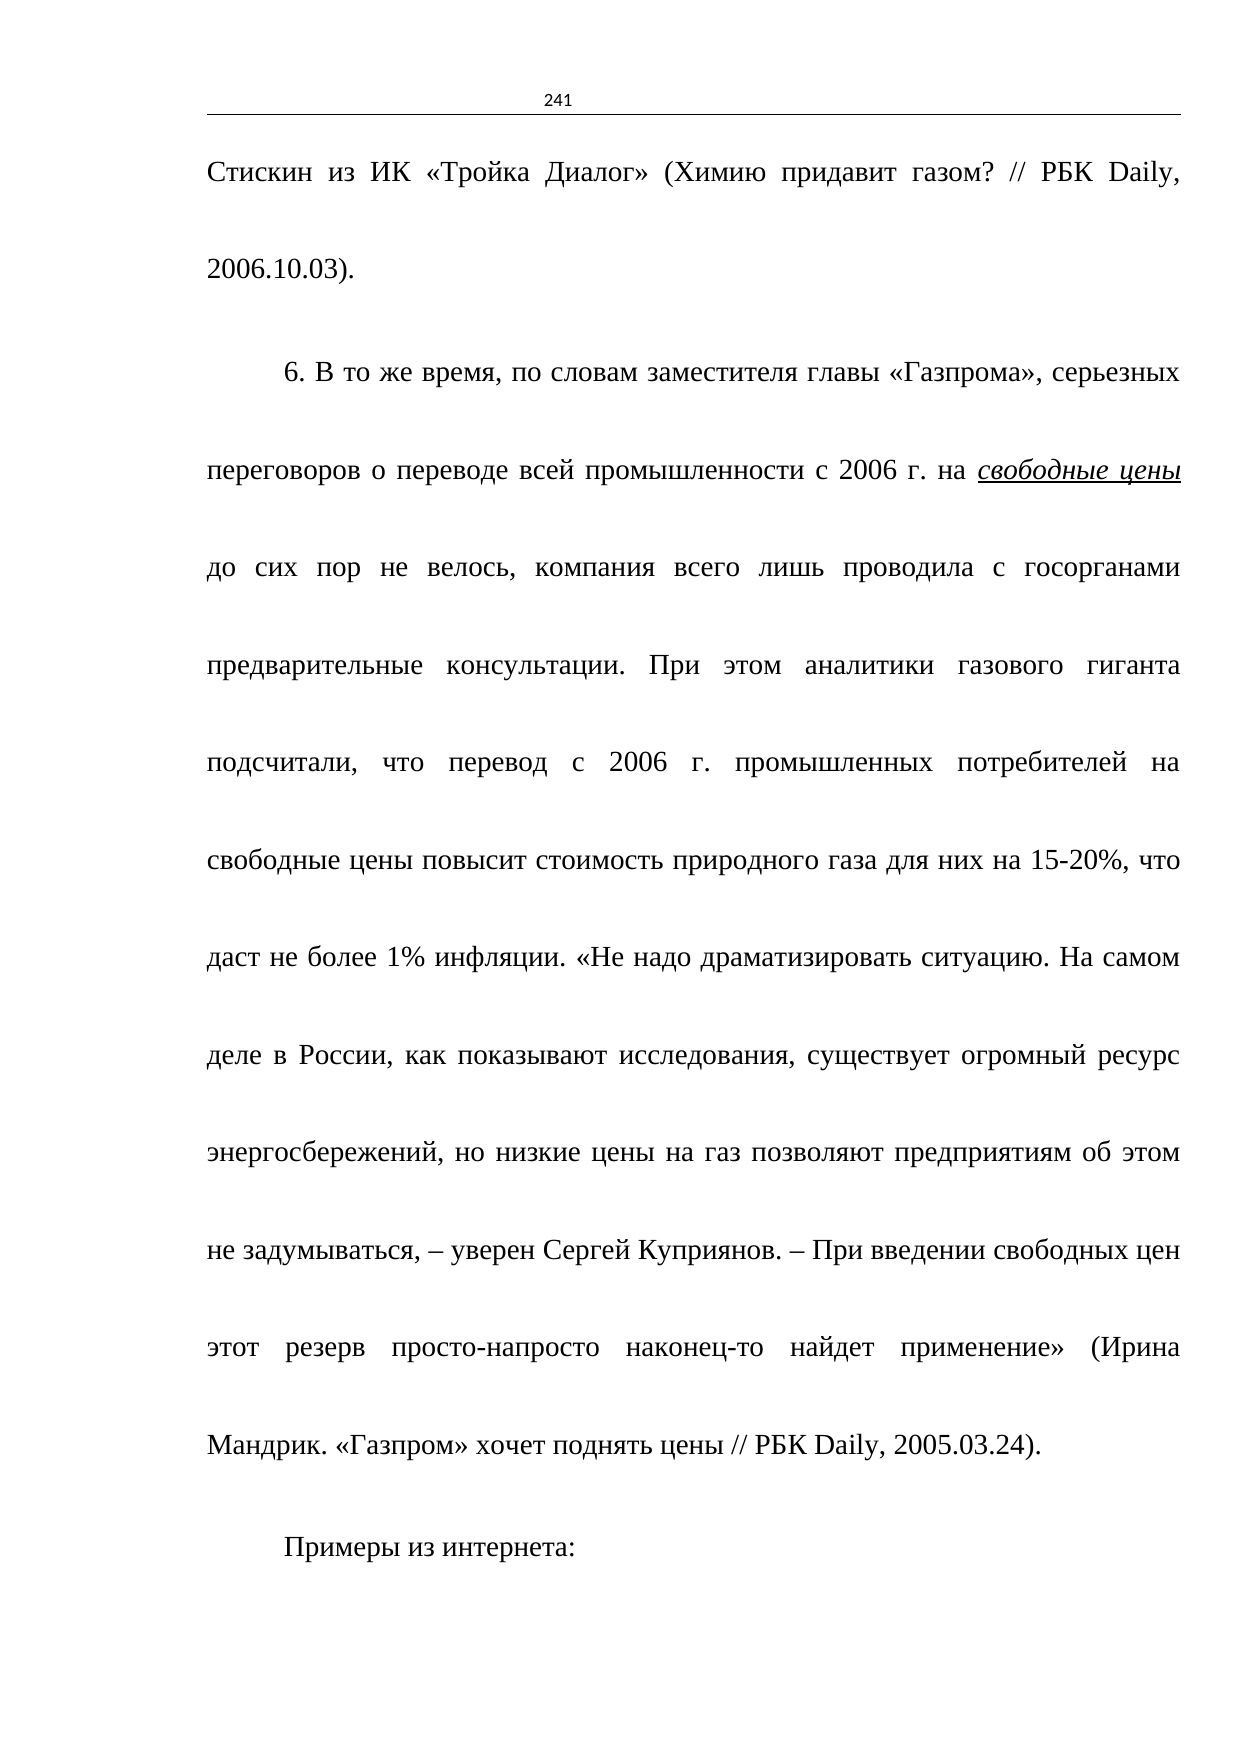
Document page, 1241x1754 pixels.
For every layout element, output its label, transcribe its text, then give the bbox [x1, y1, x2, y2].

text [207, 138, 1181, 301]
text 6. В то же время, по словам заместителя главы «Газпрома», серьезных переговоров о переводе всей промышленности с 2006 г. на свободные цены до сих пор не велось, компания всего лишь проводила с госорганами предварительные консультации. При этом аналитики газового гиганта подсчитали, что перевод с 2006 г. промышленных потребителей на свободные цены повысит стоимость природного газа для них на 15-20%, что даст не более 1% инфляции. «Не надо драматизировать ситуацию. На самом деле в России, как показывают исследования, существует огромный ресурс энергосбережений, но низкие цены на газ позволяют предприятиям об этом не задумываться, – уверен Сергей Куприянов. – При введении свободных цен этот резерв просто-напросто наконец-то найдет применение» (Ирина Мандрик. «Газпром» хочет поднять цены // РБК Daily, 2005.03.24). [207, 338, 1181, 1476]
text Примеры из интернета: [207, 1514, 1181, 1579]
